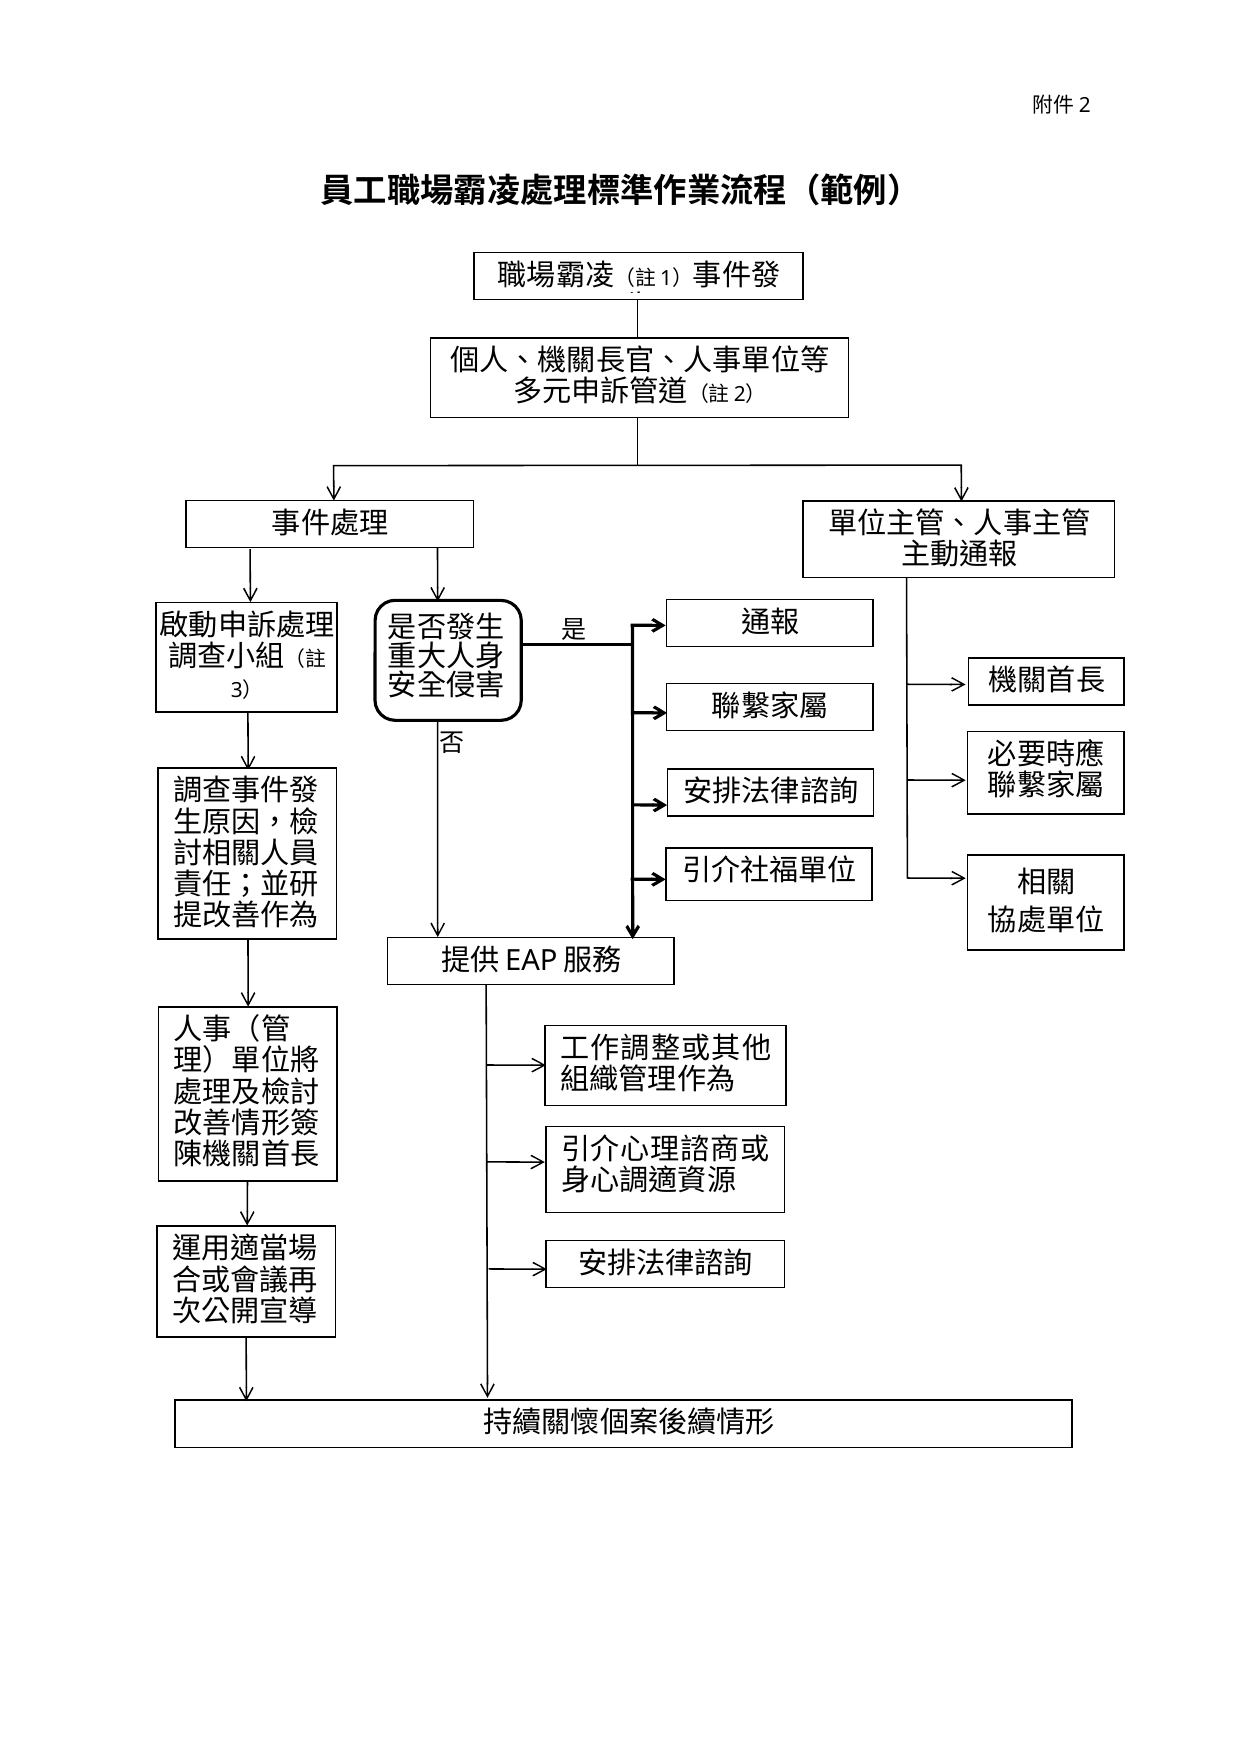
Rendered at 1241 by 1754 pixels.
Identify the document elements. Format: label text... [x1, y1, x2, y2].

text 員工職場霸凌處理標準作業流程（範例） [150, 150, 1090, 225]
